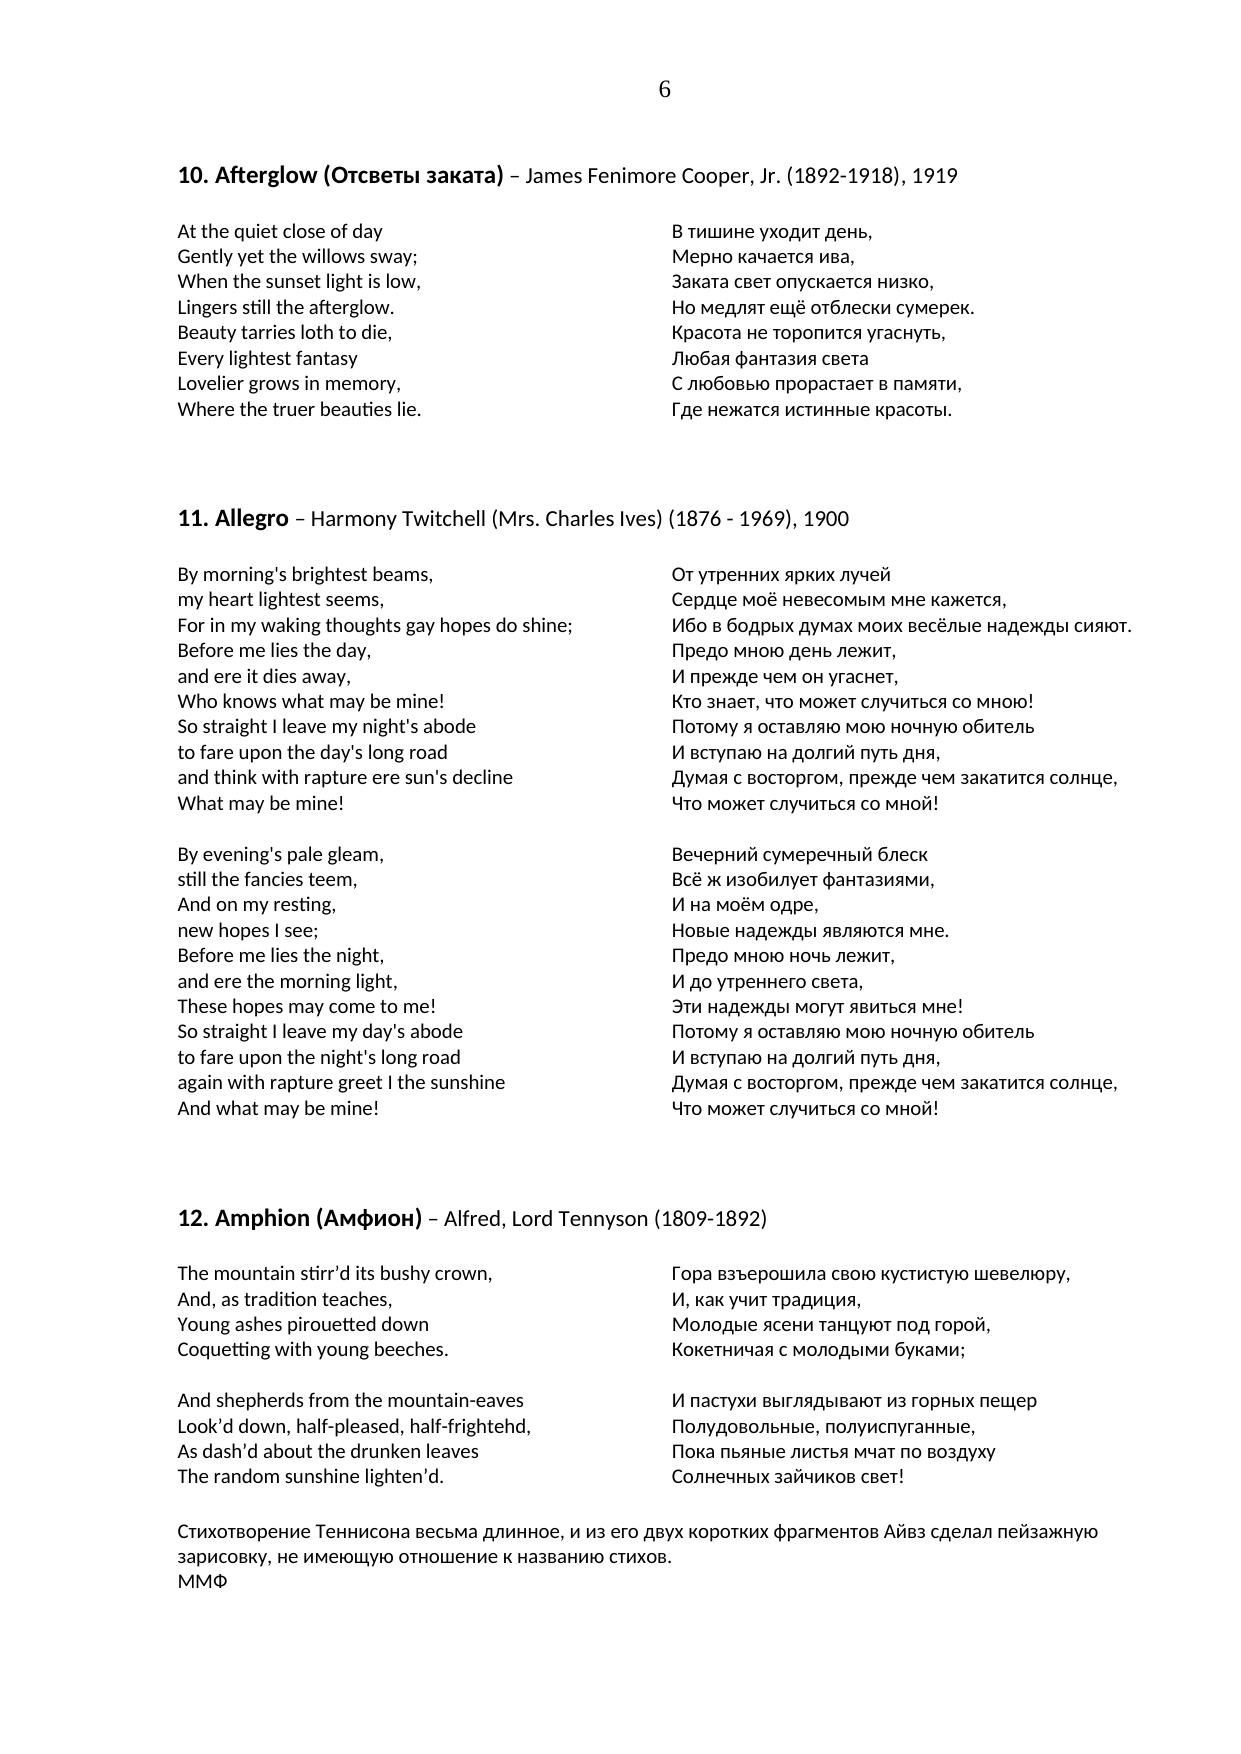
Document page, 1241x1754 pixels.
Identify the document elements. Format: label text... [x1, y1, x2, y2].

table_header От утренних ярких лучей Сердце моё невесомым мне кажется, Ибо в бодрых думах моих весёлые надежды сияют. Предо мною день лежит, И прежде чем он угаснет, Кто знает, что может случиться со мною! Потому я оставляю мою ночную обитель И вступаю на долгий путь дня, Думая с восторгом, прежде чем закатится солнце, Что может случиться со мной! Вечерний сумеречный блеск Всё ж изобилует фантазиями, И на моём одре, Новые надежды являются мне. Предо мною ночь лежит, И до утреннего света, Эти надежды могут явиться мне! Потому я оставляю мою ночную обитель И вступаю на долгий путь дня, Думая с восторгом, прежде чем закатится солнце, Что может случиться со мной! [660, 561, 1155, 1146]
table_header The mountain stirr’d its bushy crown, And, as tradition teaches, Young ashes pirouetted down Coquetting with young beeches. And shepherds from the mountain-eaves Look’d down, half-pleased, half-frightehd, As dash’d about the drunken leaves The random sunshine lighten’d. [166, 1260, 660, 1518]
text 10. Afterglow (Отсветы заката) – James Fenimore Cooper, Jr. (1892-1918), 1919 [177, 159, 1152, 190]
table_header By morning's brightest beams, my heart lightest seems, For in my waking thoughts gay hopes do shine; Before me lies the day, and ere it dies away, Who knows what may be mine! So straight I leave my night's abode to fare upon the day's long road and think with rapture ere sun's decline What may be mine! By evening's pale gleam, still the fancies teem, And on my resting, new hopes I see; Before me lies the night, and ere the morning light, These hopes may come to me! So straight I leave my day's abode to fare upon the night's long road again with rapture greet I the sunshine And what may be mine! [166, 561, 660, 1146]
table_header Гора взъерошила свою кустистую шевелюру, И, как учит традиция, Молодые ясени танцуют под горой, Кокетничая с молодыми буками; И пастухи выглядывают из горных пещер Полудовольные, полуиспуганные, Пока пьяные листья мчат по воздуху Солнечных зайчиков свет! [660, 1260, 1155, 1518]
text 12. Amphion (Амфион) – Alfred, Lord Tennyson (1809-1892) [177, 1202, 1152, 1232]
text 11. Allegro – Harmony Twitchell (Mrs. Charles Ives) (1876 - 1969), 1900 [177, 503, 1152, 533]
text Стихотворение Теннисона весьма длинное, и из его двух коротких фрагментов Айвз сделал пейзажную зарисовку, не имеющую отношение к названию стихов. [177, 1518, 1152, 1569]
table_header At the quiet close of day Gently yet the willows sway; When the sunset light is low, Lingers still the afterglow. Beauty tarries loth to die, Every lightest fantasy Lovelier grows in memory, Where the truer beauties lie. [166, 218, 660, 447]
table_header В тишине уходит день, Мерно качается ива, Заката свет опускается низко, Но медлят ещё отблески сумерек. Красота не торопится угаснуть, Любая фантазия света С любовью прорастает в памяти, Где нежатся истинные красоты. [660, 218, 1155, 447]
text ММФ [177, 1569, 1152, 1594]
